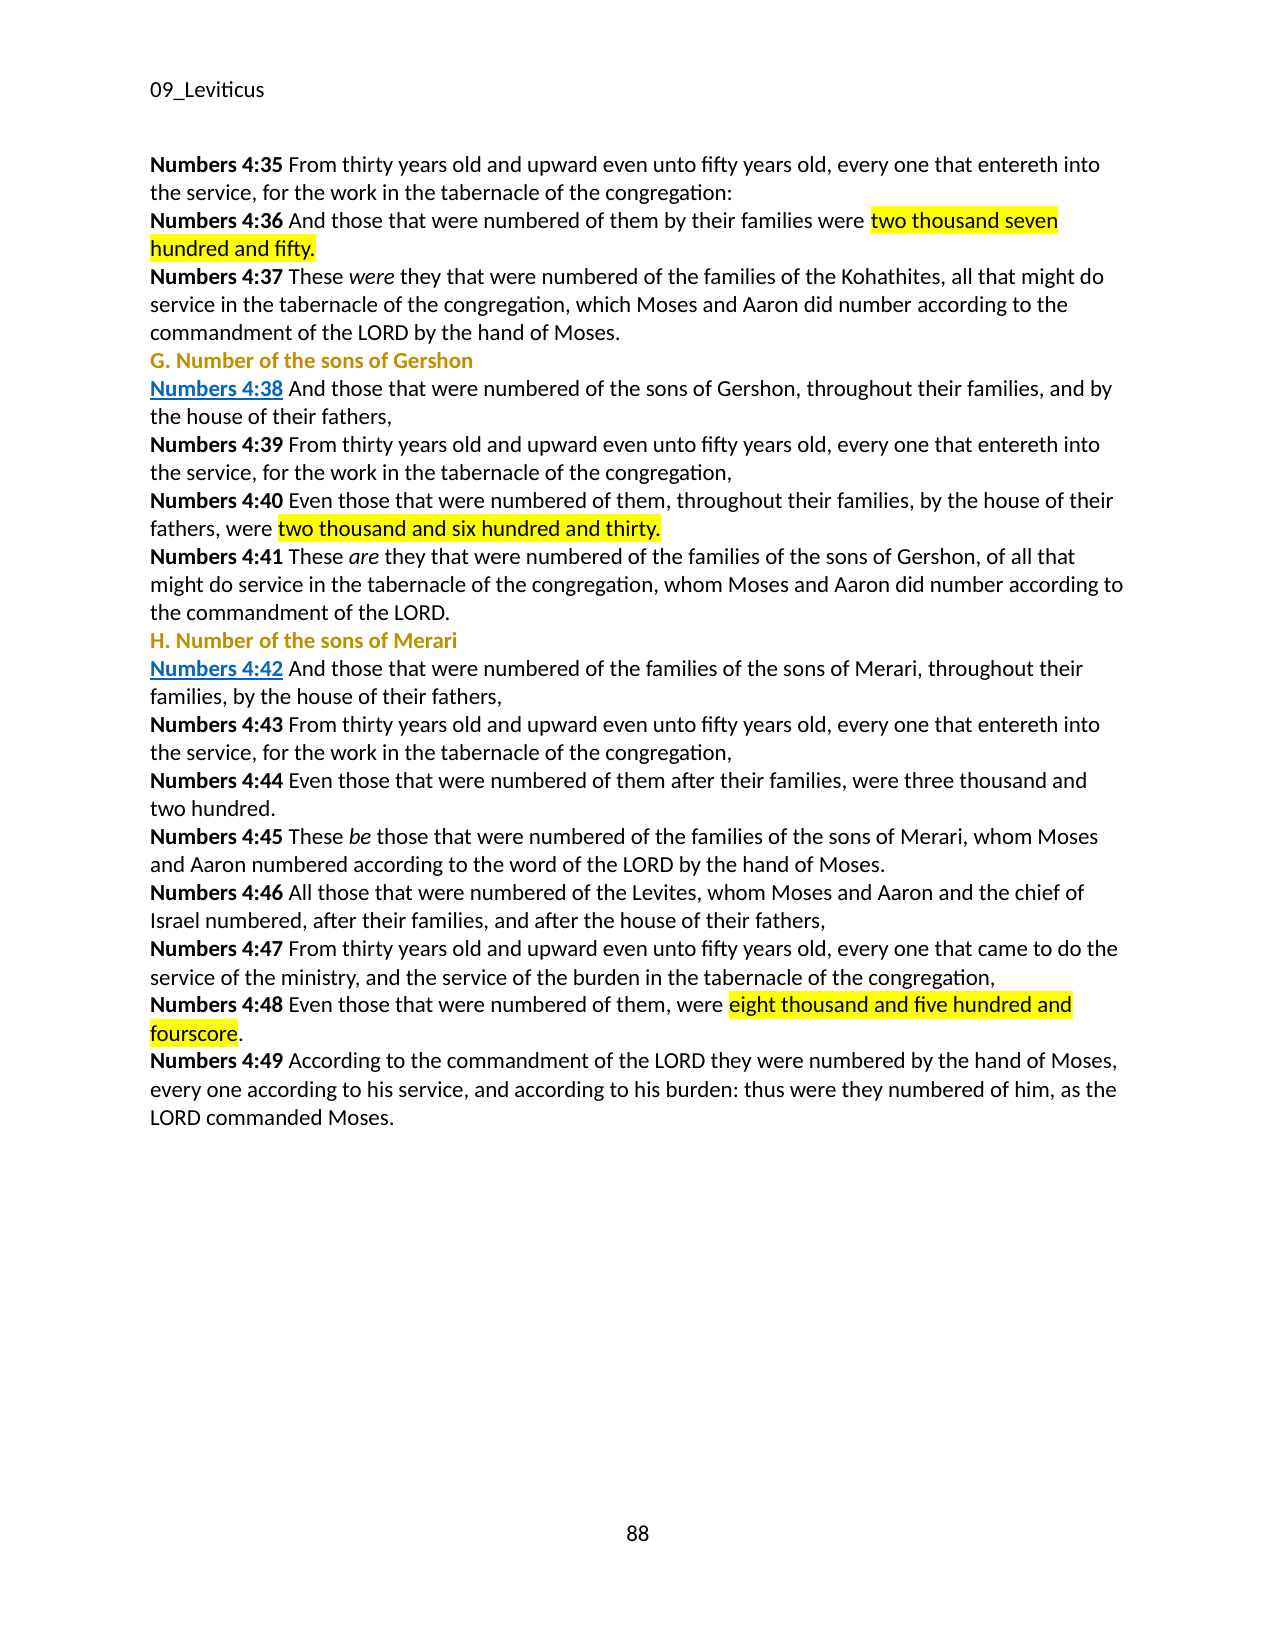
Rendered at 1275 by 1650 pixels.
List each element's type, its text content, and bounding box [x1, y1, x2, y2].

text Numbers 4:38 And those that were numbered of the sons of Gershon, throughout their families, and by the house of their fathers, Numbers 4:39 From thirty years old and upward even unto fifty years old, every one that entereth into the service, for the work in the tabernacle of the congregation, Numbers 4:40 Even those that were numbered of them, throughout their families, by the house of their fathers, were two thousand and six hundred and thirty. Numbers 4:41 These are they that were numbered of the families of the sons of Gershon, of all that might do service in the tabernacle of the congregation, whom Moses and Aaron did number according to the commandment of the LORD. [150, 374, 1125, 626]
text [150, 150, 1125, 374]
text H. Number of the sons of Merari Numbers 4:42 And those that were numbered of the families of the sons of Merari, throughout their families, by the house of their fathers, Numbers 4:43 From thirty years old and upward even unto fifty years old, every one that entereth into the service, for the work in the tabernacle of the congregation, Numbers 4:44 Even those that were numbered of them after their families, were three thousand and two hundred. Numbers 4:45 These be those that were numbered of the families of the sons of Merari, whom Moses and Aaron numbered according to the word of the LORD by the hand of Moses. Numbers 4:46 All those that were numbered of the Levites, whom Moses and Aaron and the chief of Israel numbered, after their families, and after the house of their fathers, Numbers 4:47 From thirty years old and upward even unto fifty years old, every one that came to do the service of the ministry, and the service of the burden in the tabernacle of the congregation, Numbers 4:48 Even those that were numbered of them, were eight thousand and five hundred and fourscore. Numbers 4:49 According to the commandment of the LORD they were numbered by the hand of Moses, every one according to his service, and according to his burden: thus were they numbered of him, as the LORD commanded Moses. [150, 626, 1125, 1131]
